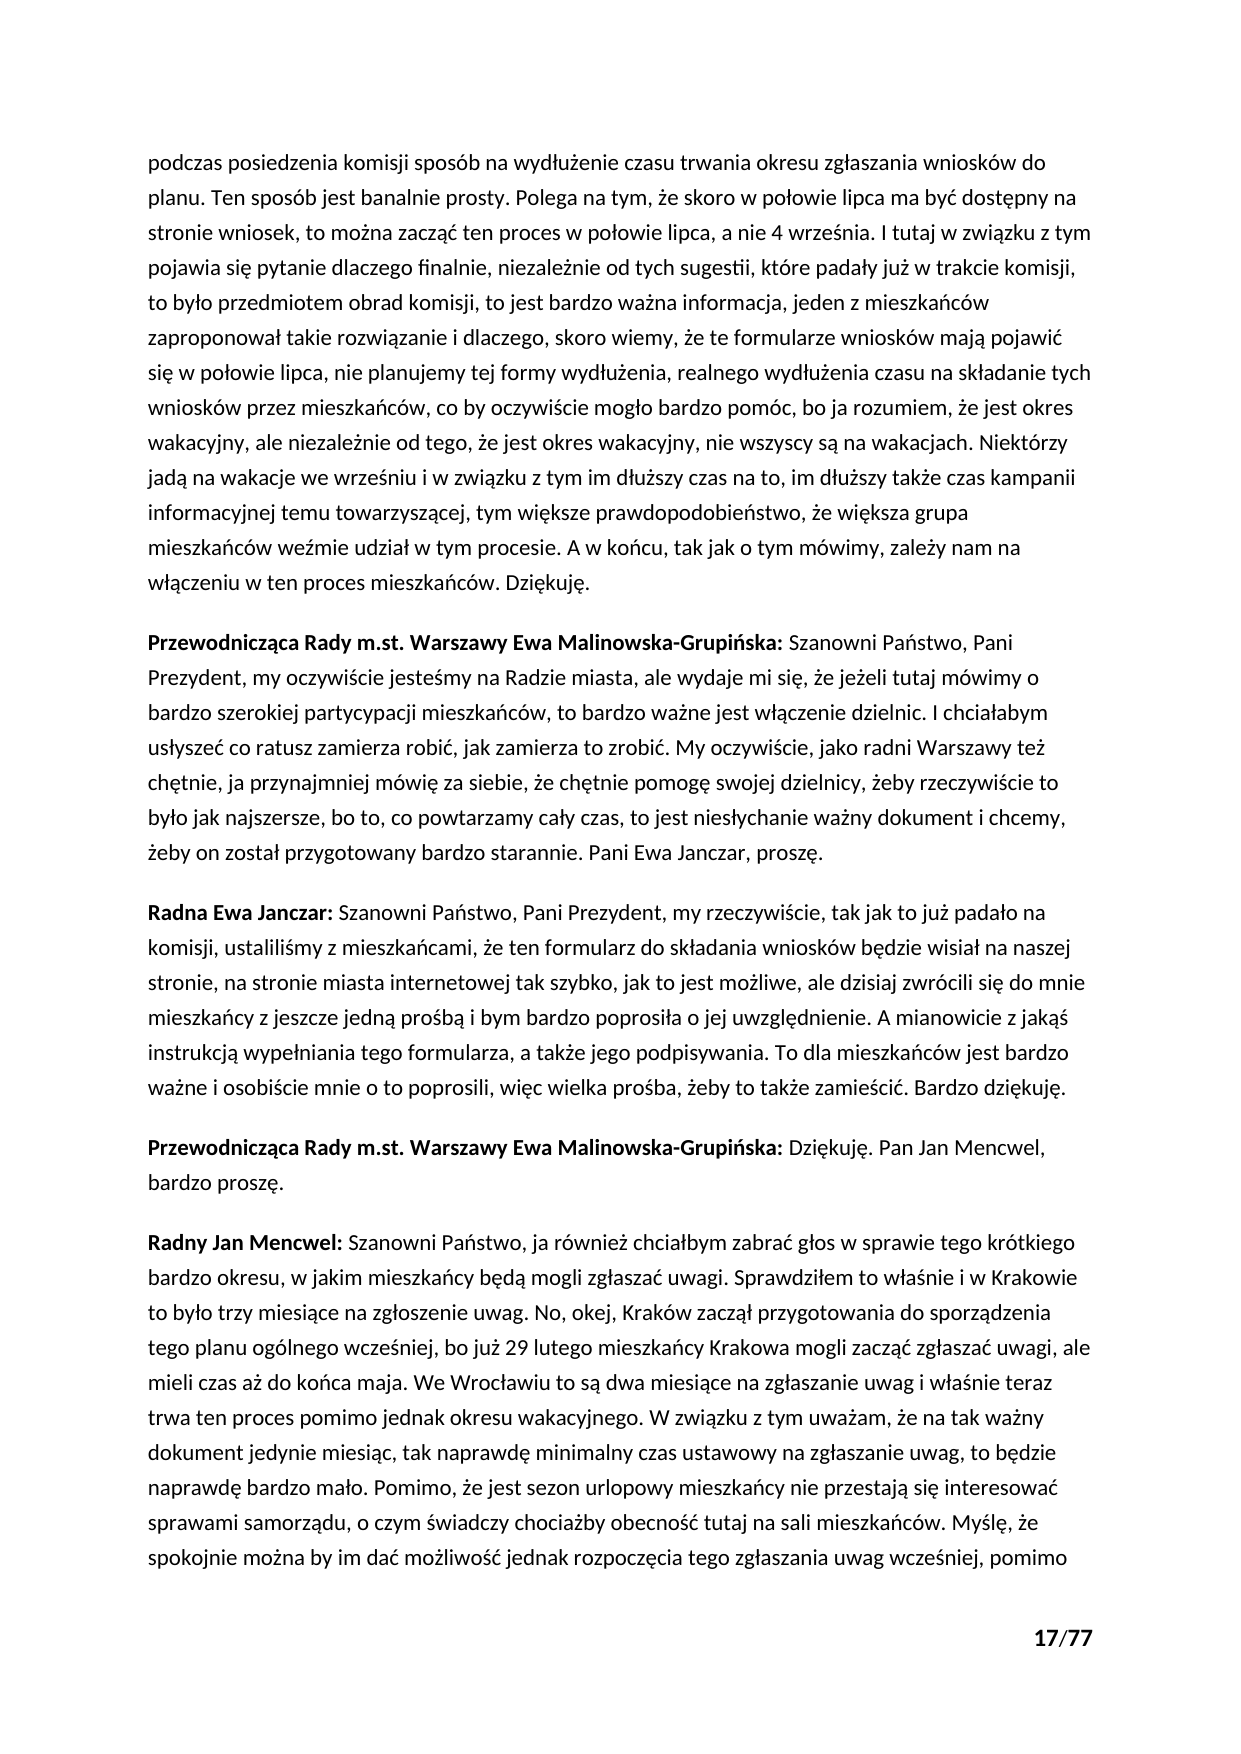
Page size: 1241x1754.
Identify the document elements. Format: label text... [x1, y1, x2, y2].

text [148, 148, 1093, 596]
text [148, 1228, 1093, 1571]
text Radna Ewa Janczar: Szanowni Państwo, Pani Prezydent, my rzeczywiście, tak jak to już padało na komisji, ustaliliśmy z mieszkańcami, że ten formularz do składania wniosków będzie wisiał na naszej stronie, na stronie miasta internetowej tak szybko, jak to jest możliwe, ale dzisiaj zwrócili się do mnie mieszkańcy z jeszcze jedną prośbą i bym bardzo poprosiła o jej uwzględnienie. A mianowicie z jakąś instrukcją wypełniania tego formularza, a także jego podpisywania. To dla mieszkańców jest bardzo ważne i osobiście mnie o to poprosili, więc wielka prośba, żeby to także zamieścić. Bardzo dziękuję. [148, 898, 1093, 1101]
text Przewodnicząca Rady m.st. Warszawy Ewa Malinowska-Grupińska: Dziękuję. Pan Jan Mencwel, bardzo proszę. [148, 1133, 1093, 1196]
text Przewodnicząca Rady m.st. Warszawy Ewa Malinowska-Grupińska: Szanowni Państwo, Pani Prezydent, my oczywiście jesteśmy na Radzie miasta, ale wydaje mi się, że jeżeli tutaj mówimy o bardzo szerokiej partycypacji mieszkańców, to bardzo ważne jest włączenie dzielnic. I chciałabym usłyszeć co ratusz zamierza robić, jak zamierza to zrobić. My oczywiście, jako radni Warszawy też chętnie, ja przynajmniej mówię za siebie, że chętnie pomogę swojej dzielnicy, żeby rzeczywiście to było jak najszersze, bo to, co powtarzamy cały czas, to jest niesłychanie ważny dokument i chcemy, żeby on został przygotowany bardzo starannie. Pani Ewa Janczar, proszę. [148, 628, 1093, 866]
